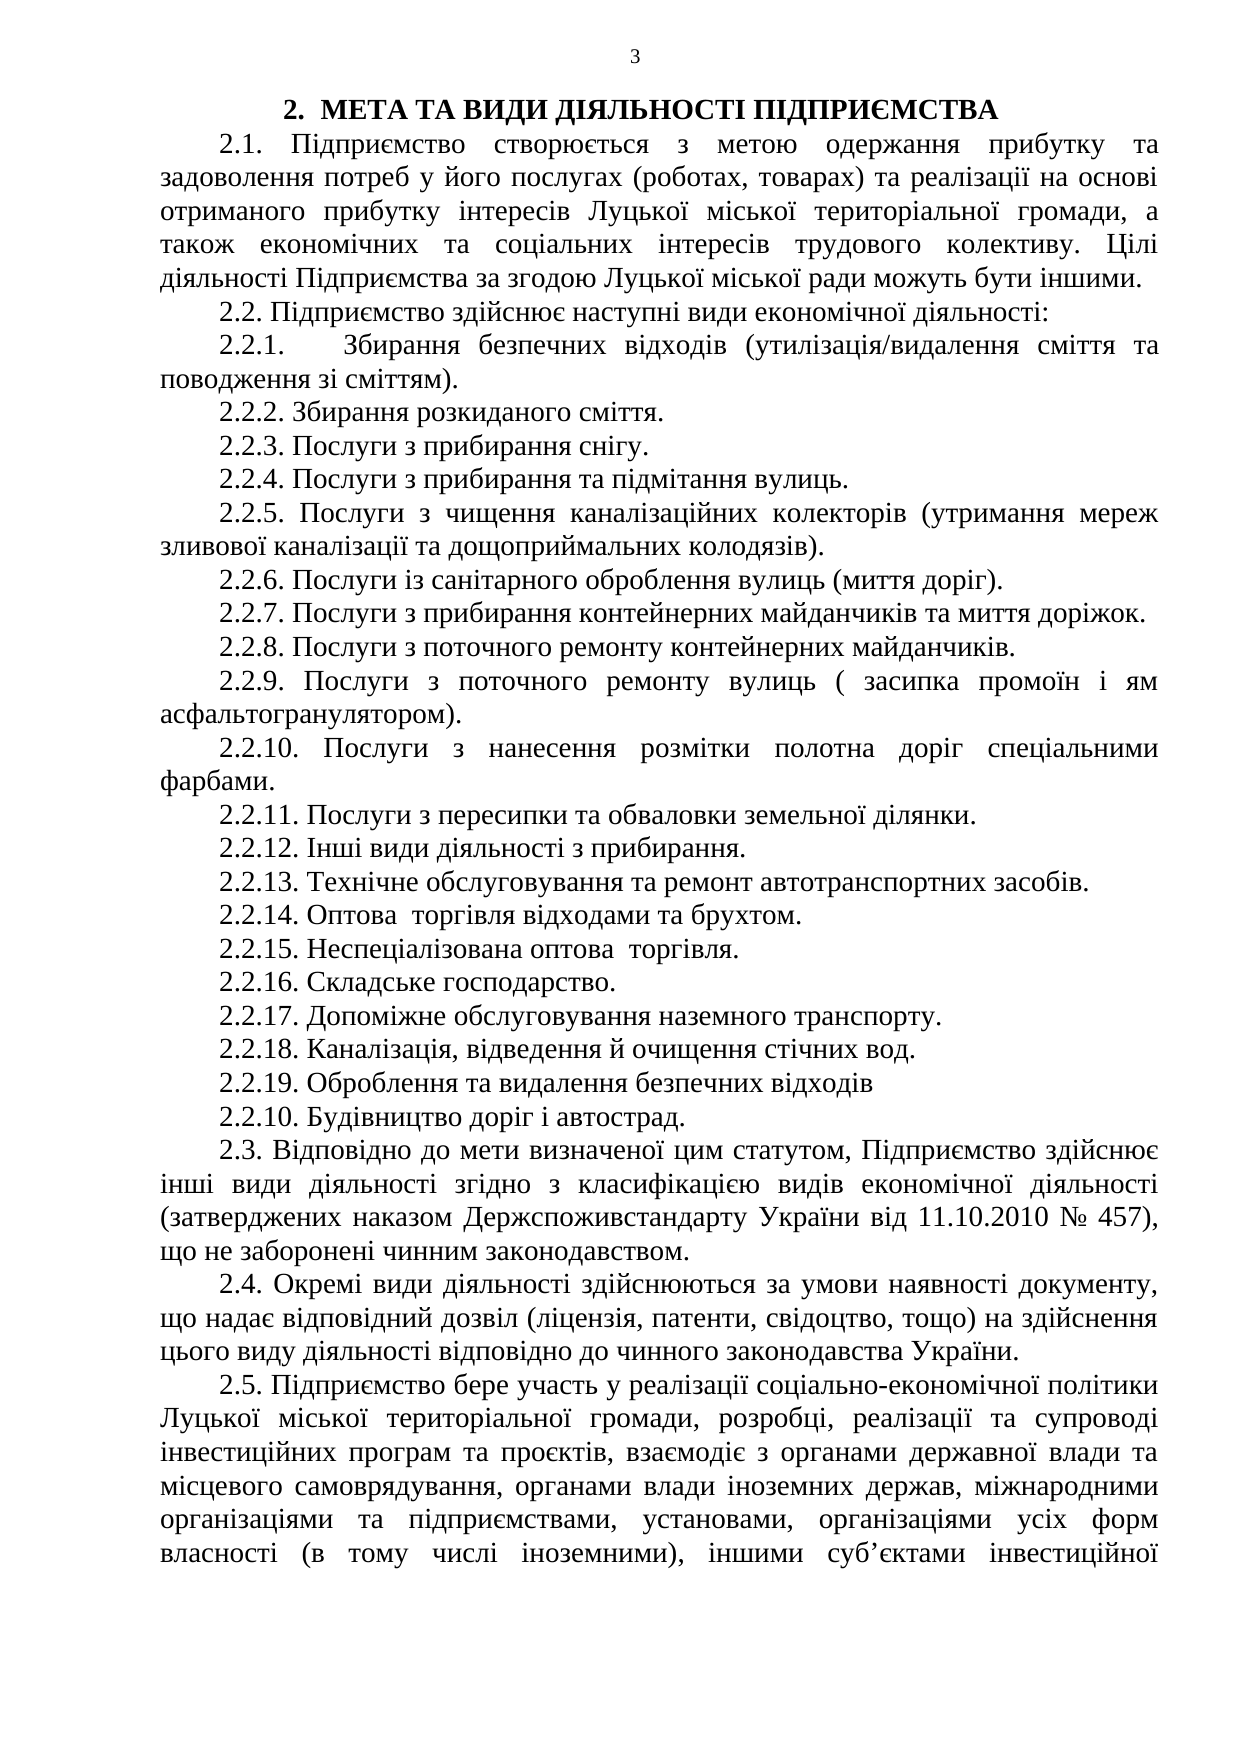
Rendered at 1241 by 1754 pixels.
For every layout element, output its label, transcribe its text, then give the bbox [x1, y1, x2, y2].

text 2.2. Підприємство здійснює наступні види економічної діяльності: [160, 294, 1159, 327]
text 2.2.3. Послуги з прибирання снігу. [160, 428, 1159, 461]
text 2.2.1. Збирання безпечних відходів (утилізація/видалення сміття та поводження зі сміттям). [160, 327, 1159, 394]
list МЕТА ТА ВИДИ ДІЯЛЬНОСТІ ПІДПРИЄМСТВА [122, 92, 1159, 126]
text 2.2.7. Послуги з прибирання контейнерних майданчиків та миття доріжок. [160, 596, 1159, 629]
text 2.2.12. Інші види діяльності з прибирання. [160, 830, 1159, 864]
text 2.2.9. Послуги з поточного ремонту вулиць ( засипка промоїн і ям асфальтогранулятором). [160, 663, 1159, 730]
text 2.2.4. Послуги з прибирання та підмітання вулиць. [160, 461, 1159, 495]
text 2.3. Відповідно до мети визначеної цим статутом, Підприємство здійснює інші види діяльності згідно з класифікацією видів економічної діяльності (затверджених наказом Держспоживстандарту України від 11.10.2010 № 457), що не заборонені чинним законодавством. [160, 1132, 1159, 1266]
text 2.2.10. Послуги з нанесення розмітки полотна доріг спеціальними фарбами. [160, 730, 1159, 797]
text 2.2.2. Збирання розкиданого сміття. [160, 394, 1159, 428]
text 2.2.18. Каналізація, відведення й очищення стічних вод. [160, 1032, 1159, 1065]
text 2.2.19. Оброблення та видалення безпечних відходів [160, 1065, 1159, 1099]
text 2.2.14. Оптова торгівля відходами та брухтом. [160, 897, 1159, 931]
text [160, 1367, 1159, 1568]
text 2.2.8. Послуги з поточного ремонту контейнерних майданчиків. [160, 629, 1159, 663]
text 2.2.10. Будівництво доріг і автострад. [160, 1099, 1159, 1132]
text 2.2.17. Допоміжне обслуговування наземного транспорту. [160, 998, 1159, 1032]
text 2.2.13. Технічне обслуговування та ремонт автотранспортних засобів. [160, 864, 1159, 897]
text 2.1. Підприємство створюється з метою одержання прибутку та задоволення потреб у його послугах (роботах, товарах) та реалізації на основі отриманого прибутку інтересів Луцької міської територіальної громади, а також економічних та соціальних інтересів трудового колективу. Цілі діяльності Підприємства за згодою Луцької міської ради можуть бути іншими. [160, 126, 1159, 294]
text 2.2.5. Послуги з чищення каналізаційних колекторів (утримання мереж зливової каналізації та дощоприймальних колодязів). [160, 495, 1159, 562]
text 2.2.15. Неспеціалізована оптова торгівля. [160, 931, 1159, 964]
text 2.2.11. Послуги з пересипки та обваловки земельної ділянки. [160, 797, 1159, 830]
text 2.2.16. Складське господарство. [160, 964, 1159, 998]
text 2.2.6. Послуги із санітарного оброблення вулиць (миття доріг). [160, 562, 1159, 596]
text 2.4. Окремі види діяльності здійснюються за умови наявності документу, що надає відповідний дозвіл (ліцензія, патенти, свідоцтво, тощо) на здійснення цього виду діяльності відповідно до чинного законодавства України. [160, 1266, 1159, 1367]
